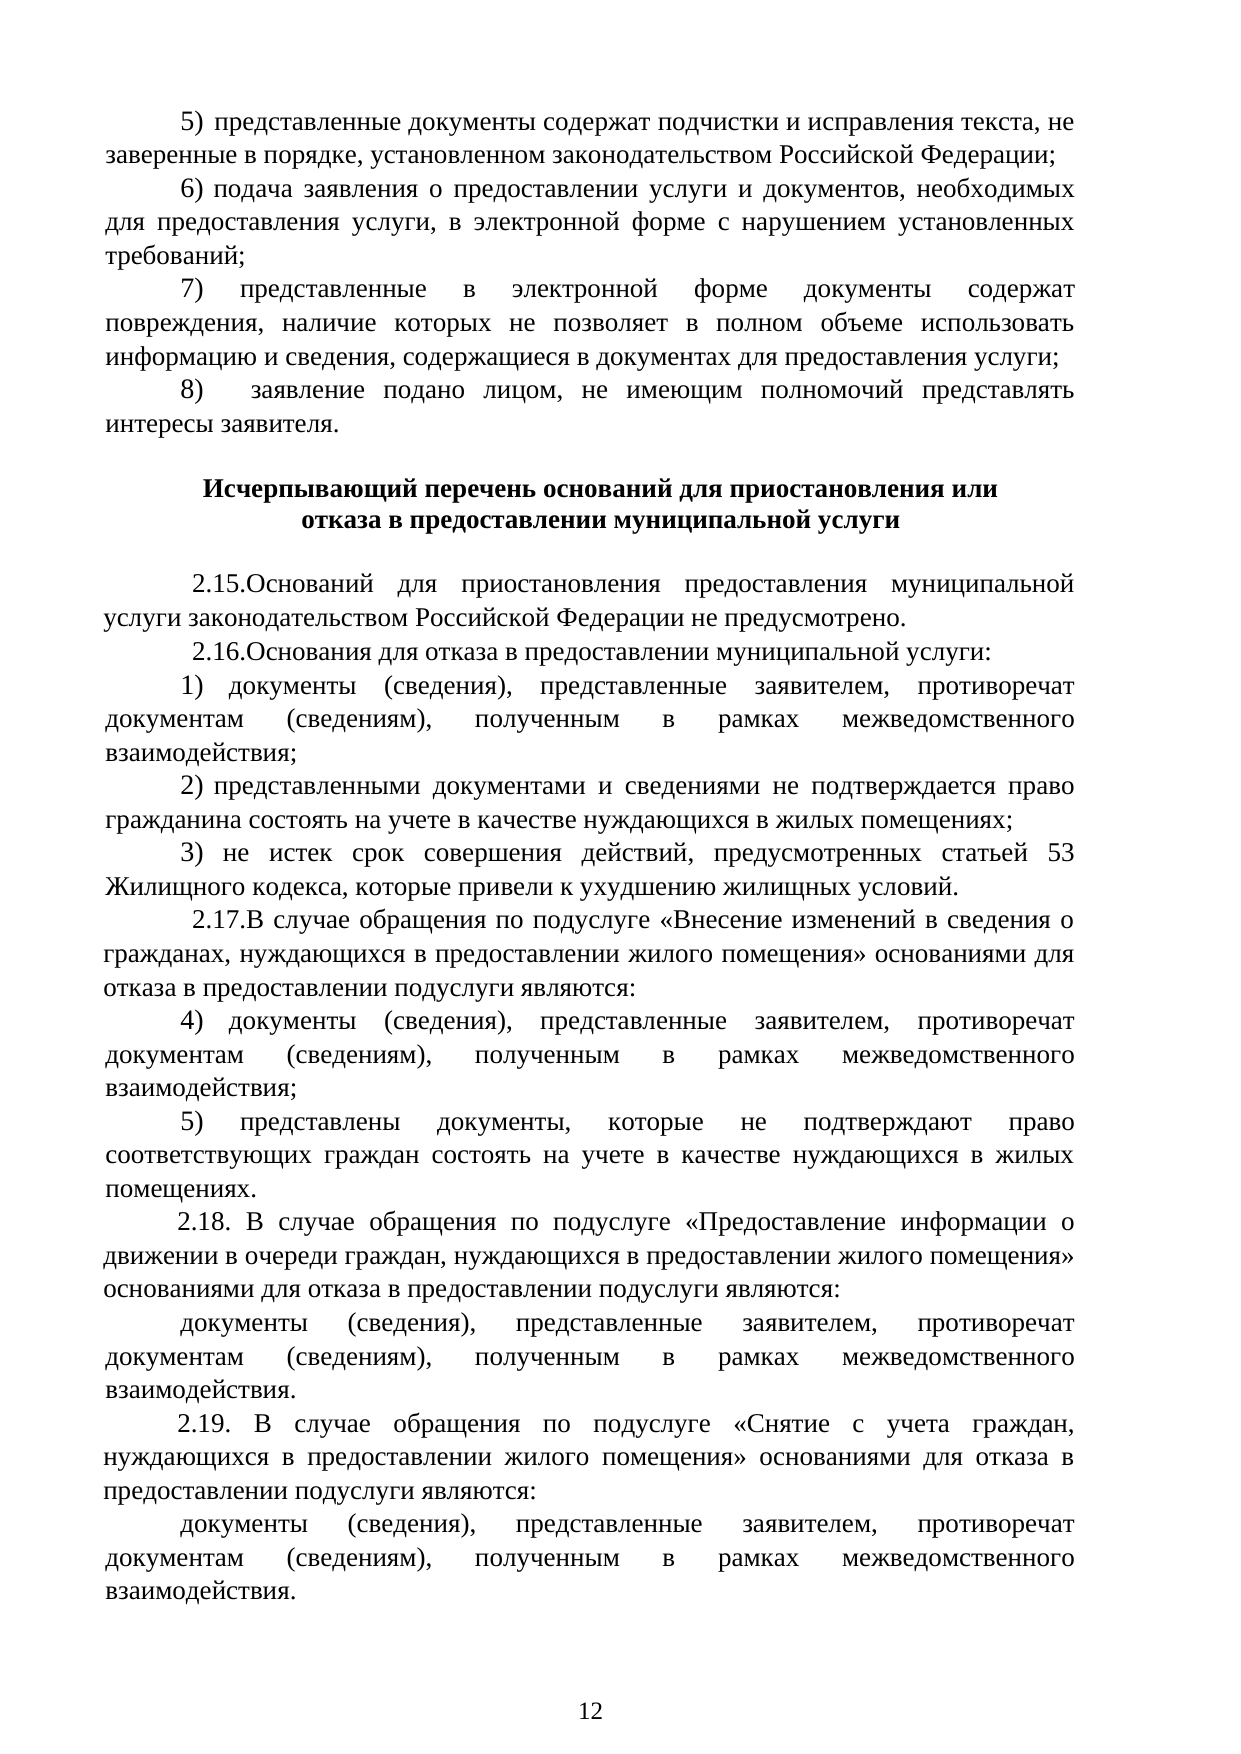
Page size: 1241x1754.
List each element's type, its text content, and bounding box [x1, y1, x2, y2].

text Исчерпывающий перечень оснований для приостановления или отказа в предоставлении муниципальной услуги [178, 472, 1023, 535]
text 2.15.Оснований для приостановления предоставления муниципальной услуги законодательством Российской Федерации не предусмотрено. [103, 566, 1076, 634]
text документы (сведения), представленные заявителем, противоречат документам (сведениям), полученным в рамках межведомственного взаимодействия. [105, 1304, 1076, 1405]
list документы (сведения), представленные заявителем, противоречат документам (сведениям), полученным в рамках межведомственного взаимодействия; [105, 1003, 1076, 1103]
list представленные в электронной форме документы содержат повреждения, наличие которых не позволяет в полном объеме использовать информацию и сведения, содержащиеся в документах для предоставления услуги; [105, 271, 1076, 372]
list представленными документами и сведениями не подтверждается право гражданина состоять на учете в качестве нуждающихся в жилых помещениях; [105, 768, 1076, 835]
text 2.18. В случае обращения по подуслуге «Предоставление информации о движении в очереди граждан, нуждающихся в предоставлении жилого помещения» основаниями для отказа в предоставлении подуслуги являются: [103, 1204, 1076, 1304]
text документы (сведения), представленные заявителем, противоречат документам (сведениям), полученным в рамках межведомственного взаимодействия. [105, 1506, 1076, 1606]
list документы (сведения), представленные заявителем, противоречат документам (сведениям), полученным в рамках межведомственного взаимодействия; [105, 667, 1076, 768]
text 2.17.В случае обращения по подуслуге «Внесение изменений в сведения о гражданах, нуждающихся в предоставлении жилого помещения» основаниями для отказа в предоставлении подуслуги являются: [103, 902, 1076, 1003]
list подача заявления о предоставлении услуги и документов, необходимых для предоставления услуги, в электронной форме с нарушением установленных требований; [105, 171, 1076, 271]
list представленные документы содержат подчистки и исправления текста, не заверенные в порядке, установленном законодательством Российской Федерации; [105, 103, 1076, 171]
text 2.16.Основания для отказа в предоставлении муниципальной услуги: [103, 634, 1076, 667]
list заявление подано лицом, не имеющим полномочий представлять интересы заявителя. [105, 372, 1076, 439]
list не истек срок совершения действий, предусмотренных статьей 53 Жилищного кодекса, которые привели к ухудшению жилищных условий. [105, 835, 1076, 902]
list представлены документы, которые не подтверждают право соответствующих граждан состоять на учете в качестве нуждающихся в жилых помещениях. [105, 1103, 1076, 1204]
text 2.19. В случае обращения по подуслуге «Снятие с учета граждан, нуждающихся в предоставлении жилого помещения» основаниями для отказа в предоставлении подуслуги являются: [103, 1405, 1076, 1506]
